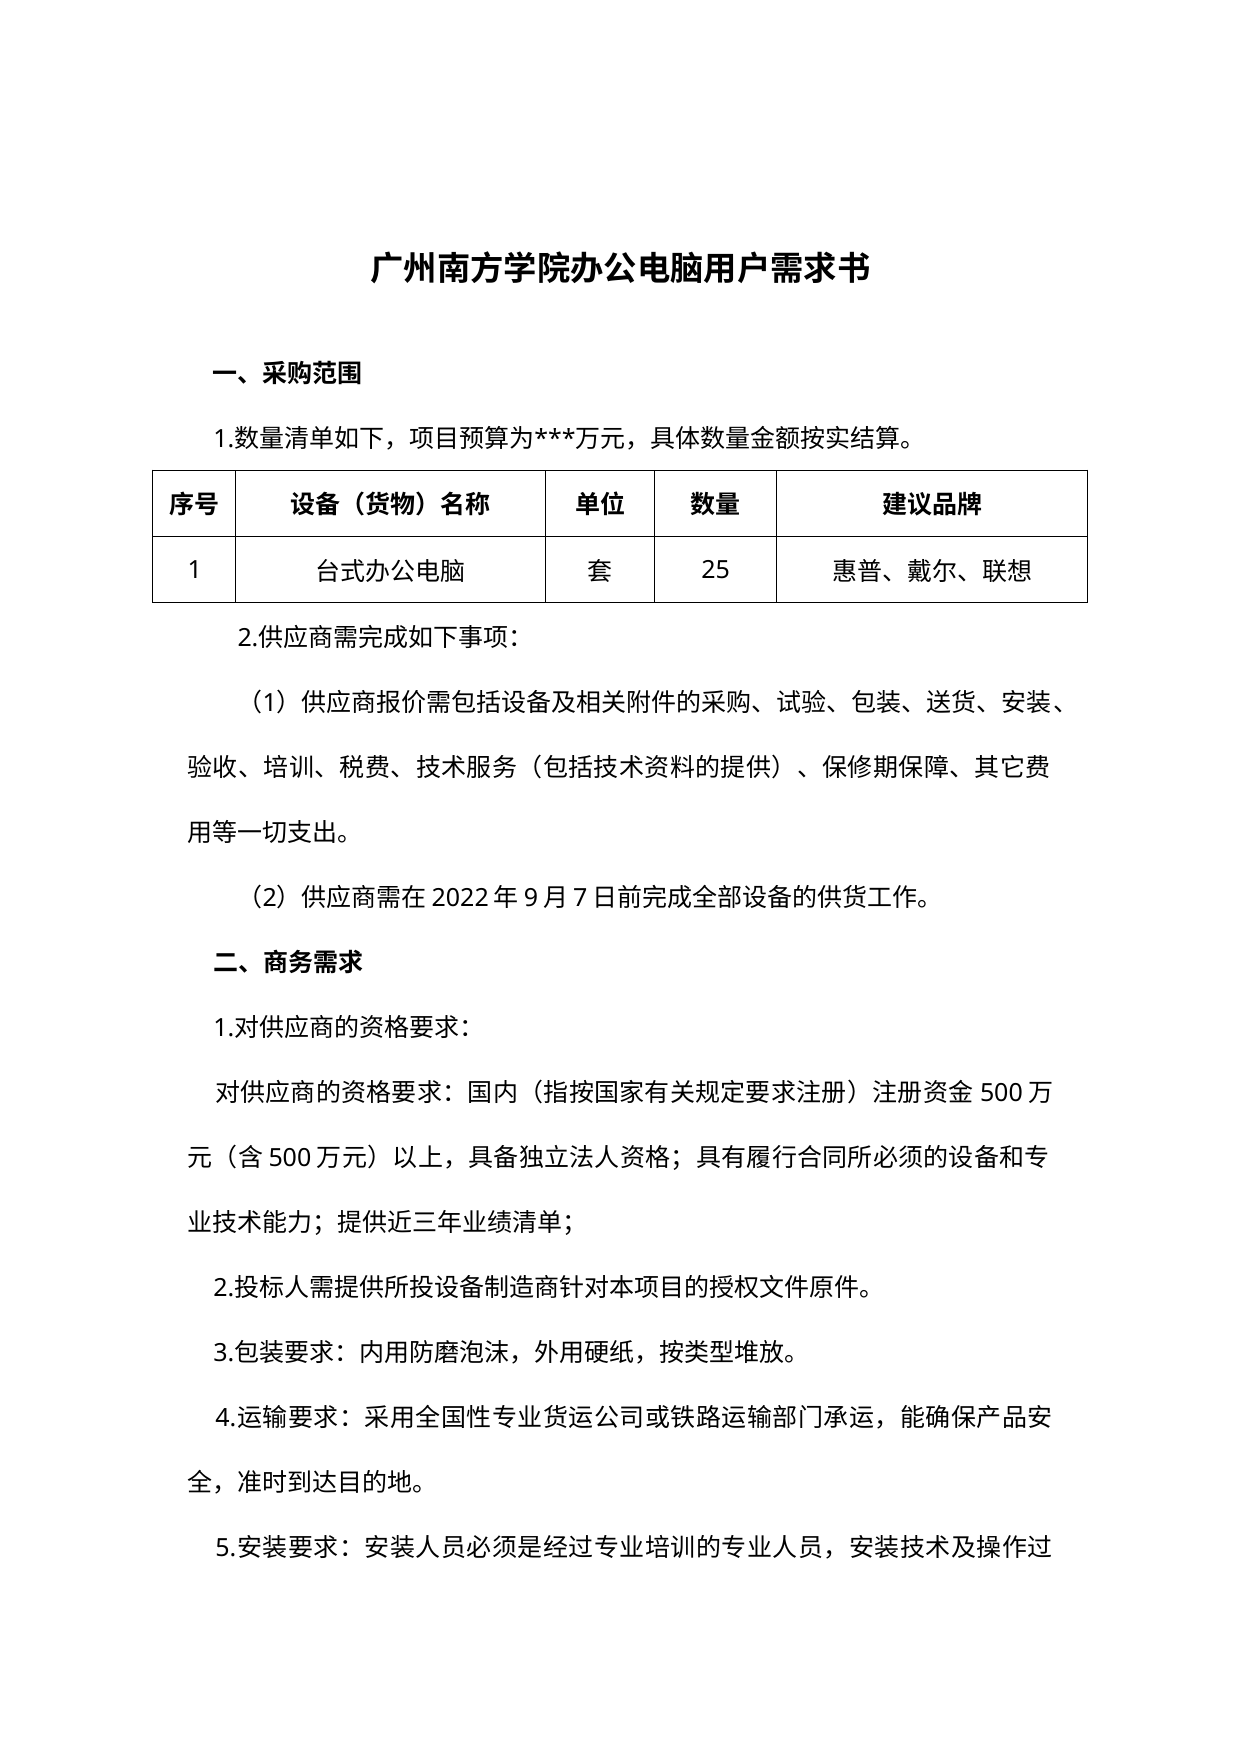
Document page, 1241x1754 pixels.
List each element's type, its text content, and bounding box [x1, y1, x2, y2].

table_header 数量 [655, 471, 776, 536]
text 对供应商的资格要求：国内（指按国家有关规定要求注册）注册资金500万元（含500万元）以上，具备独立法人资格；具有履行合同所必须的设备和专业技术能力；提供近三年业绩清单； [187, 1058, 1053, 1253]
text 2.投标人需提供所投设备制造商针对本项目的授权文件原件。 [187, 1253, 1053, 1318]
table_cell 惠普、戴尔、联想 [777, 537, 1087, 602]
text 2.供应商需完成如下事项： [187, 603, 1053, 668]
table_cell 25 [655, 537, 776, 602]
text 1.数量清单如下，项目预算为***万元，具体数量金额按实结算。 [187, 404, 1053, 469]
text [187, 1513, 1053, 1578]
text 1.对供应商的资格要求： [187, 993, 1053, 1058]
text 广州南方学院办公电脑用户需求书 [187, 234, 1053, 299]
text （1）供应商报价需包括设备及相关附件的采购、试验、包装、送货、安装、验收、培训、税费、技术服务（包括技术资料的提供）、保修期保障、其它费用等一切支出。 [187, 668, 1053, 863]
table_header 序号 [153, 471, 235, 536]
table_header 设备（货物）名称 [236, 471, 545, 536]
text 二、商务需求 [187, 928, 1053, 993]
text （2）供应商需在2022年9月7日前完成全部设备的供货工作。 [187, 863, 1053, 928]
text 4.运输要求：采用全国性专业货运公司或铁路运输部门承运，能确保产品安全，准时到达目的地。 [187, 1383, 1053, 1513]
text 一、采购范围 [187, 339, 1053, 404]
table_header 建议品牌 [777, 471, 1087, 536]
text 3.包装要求：内用防磨泡沫，外用硬纸，按类型堆放。 [187, 1318, 1053, 1383]
table_cell 台式办公电脑 [236, 537, 545, 602]
table_cell 1 [153, 537, 235, 602]
table_cell 套 [546, 537, 654, 602]
table_header 单位 [546, 471, 654, 536]
